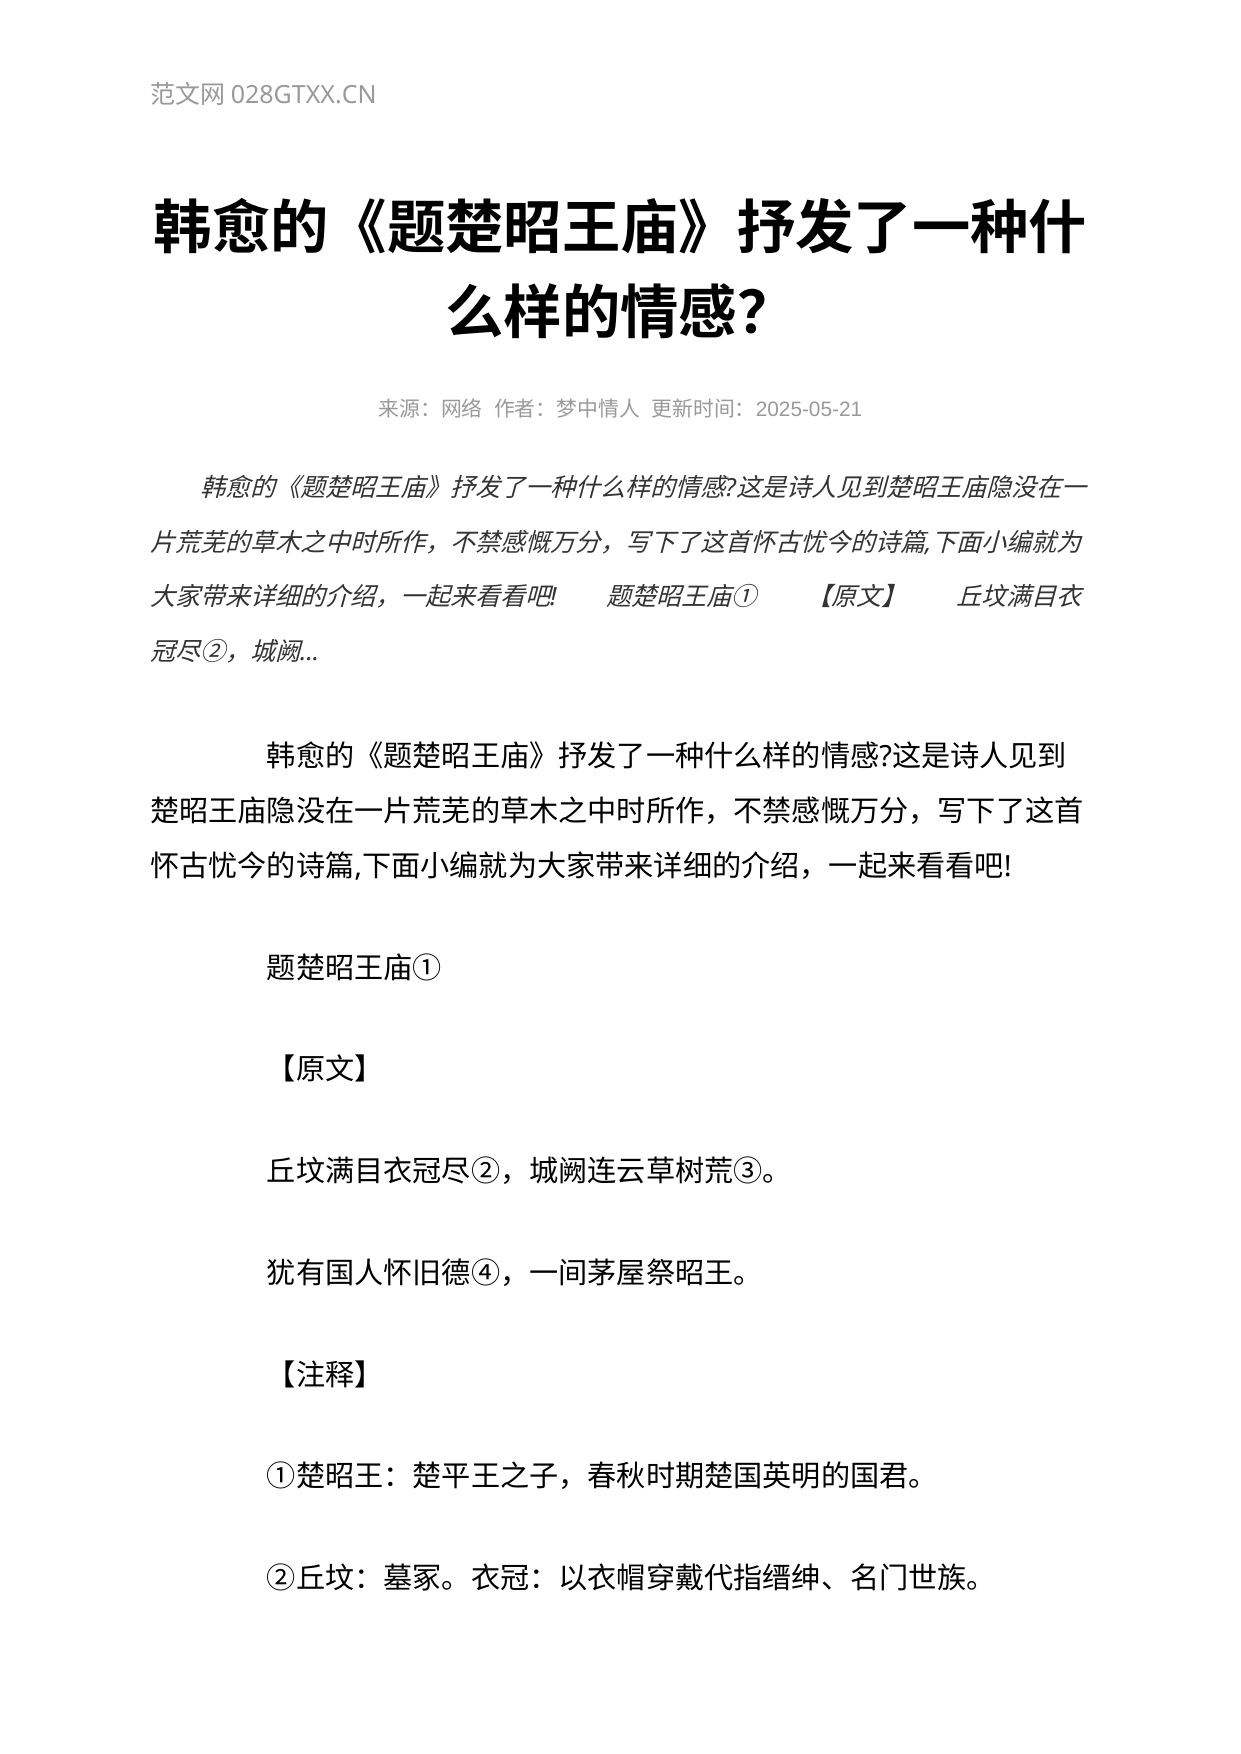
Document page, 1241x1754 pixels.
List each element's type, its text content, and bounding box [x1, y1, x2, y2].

subtitle 韩愈的《题楚昭王庙》抒发了一种什么样的情感？ [150, 181, 1090, 350]
text 来源：网络 作者：梦中情人 更新时间：2025-05-21 [150, 397, 1090, 421]
text ①楚昭王：楚平王之子，春秋时期楚国英明的国君。 [150, 1453, 1090, 1495]
text ②丘坟：墓冢。衣冠：以衣帽穿戴代指缙绅、名门世族。 [150, 1555, 1090, 1597]
text 丘坟满目衣冠尽②，城阙连云草树荒③。 [150, 1148, 1090, 1190]
text 题楚昭王庙① [150, 944, 1090, 986]
text 犹有国人怀旧德④，一间茅屋祭昭王。 [150, 1249, 1090, 1292]
text 韩愈的《题楚昭王庙》抒发了一种什么样的情感?这是诗人见到楚昭王庙隐没在一片荒芜的草木之中时所作，不禁感慨万分，写下了这首怀古忧今的诗篇,下面小编就为大家带来详细的介绍，一起来看看吧! [150, 732, 1090, 884]
text 韩愈的《题楚昭王庙》抒发了一种什么样的情感?这是诗人见到楚昭王庙隐没在一片荒芜的草木之中时所作，不禁感慨万分，写下了这首怀古忧今的诗篇,下面小编就为大家带来详细的介绍，一起来看看吧! 题楚昭王庙① 【原文】 丘坟满目衣冠尽②，城阙... [150, 468, 1090, 667]
text 【注释】 [150, 1351, 1090, 1393]
text 【原文】 [150, 1046, 1090, 1088]
